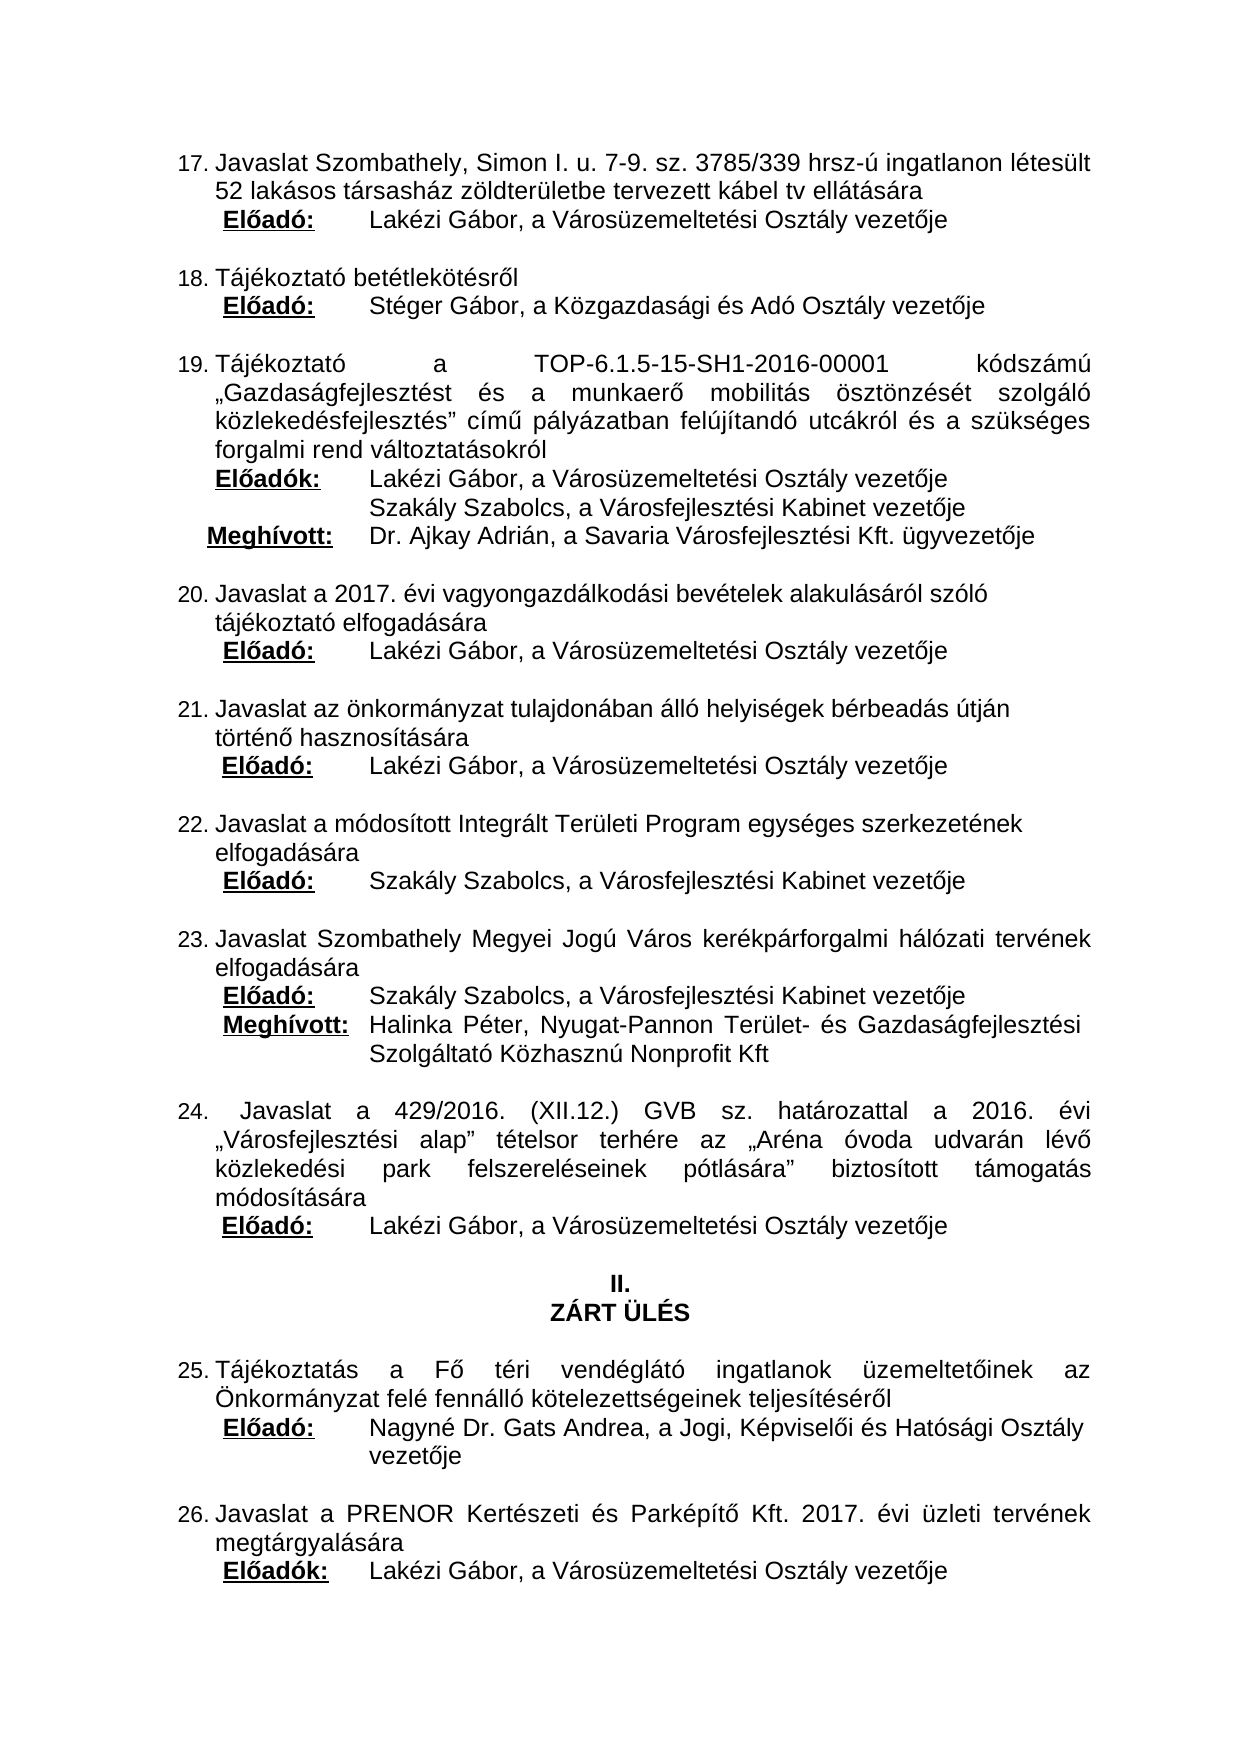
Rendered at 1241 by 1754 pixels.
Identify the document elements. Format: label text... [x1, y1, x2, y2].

list Előadók: Lakézi Gábor, a Városüzemeltetési Osztály vezetője [215, 464, 1093, 493]
list Előadó: Lakézi Gábor, a Városüzemeltetési Osztály vezetője [215, 1211, 1093, 1240]
list Javaslat az önkormányzat tulajdonában álló helyiségek bérbeadás útján történő hasznosítására [177, 694, 1093, 751]
text II. [148, 1269, 1093, 1298]
list Tájékoztatás a Fő téri vendéglátó ingatlanok üzemeltetőinek az Önkormányzat felé fennálló kötelezettségeinek teljesítéséről [177, 1355, 1093, 1413]
list Meghívott: Dr. Ajkay Adrián, a Savaria Városfejlesztési Kft. ügyvezetője [207, 521, 1093, 550]
list Előadó: Szakály Szabolcs, a Városfejlesztési Kabinet vezetője [223, 981, 1093, 1010]
list Javaslat a 429/2016. (XII.12.) GVB sz. határozattal a 2016. évi „Városfejlesztési alap” tételsor terhére az „Aréna óvoda udvarán lévő közlekedési park felszereléseinek pótlására” biztosított támogatás módosítására [177, 1096, 1093, 1211]
list Javaslat Szombathely Megyei Jogú Város kerékpárforgalmi hálózati tervének elfogadására [177, 924, 1093, 981]
list Előadó: Nagyné Dr. Gats Andrea, a Jogi, Képviselői és Hatósági Osztály vezetője [223, 1413, 1093, 1470]
list Javaslat a módosított Integrált Területi Program egységes szerkezetének elfogadására [177, 809, 1093, 866]
list Szakály Szabolcs, a Városfejlesztési Kabinet vezetője [223, 493, 1093, 521]
list Meghívott: Halinka Péter, Nyugat-Pannon Terület- és Gazdaságfejlesztési Szolgáltató Közhasznú Nonprofit Kft [223, 1010, 1093, 1068]
list Javaslat a 2017. évi vagyongazdálkodási bevételek alakulásáról szóló tájékoztató elfogadására [177, 579, 1093, 636]
text Előadó: Lakézi Gábor, a Városüzemeltetési Osztály vezetője [185, 751, 1093, 780]
text ZÁRT ÜLÉS [148, 1298, 1093, 1326]
list Előadók: Lakézi Gábor, a Városüzemeltetési Osztály vezetője [223, 1556, 1093, 1585]
list Tájékoztató a TOP-6.1.5-15-SH1-2016-00001 kódszámú „Gazdaságfejlesztést és a munkaerő mobilitás ösztönzését szolgáló közlekedésfejlesztés” című pályázatban felújítandó utcákról és a szükséges forgalmi rend változtatásokról [177, 349, 1093, 464]
list Javaslat a PRENOR Kertészeti és Parképítő Kft. 2017. évi üzleti tervének megtárgyalására [177, 1499, 1093, 1556]
list Tájékoztató betétlekötésről [177, 263, 1093, 291]
list Előadó: Stéger Gábor, a Közgazdasági és Adó Osztály vezetője [223, 291, 1093, 320]
list Javaslat Szombathely, Simon I. u. 7-9. sz. 3785/339 hrsz-ú ingatlanon létesült 52 lakásos társasház zöldterületbe tervezett kábel tv ellátására [177, 148, 1093, 205]
list Előadó: Szakály Szabolcs, a Városfejlesztési Kabinet vezetője [223, 866, 1093, 895]
list Előadó: Lakézi Gábor, a Városüzemeltetési Osztály vezetője [223, 636, 1093, 665]
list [223, 205, 1093, 234]
